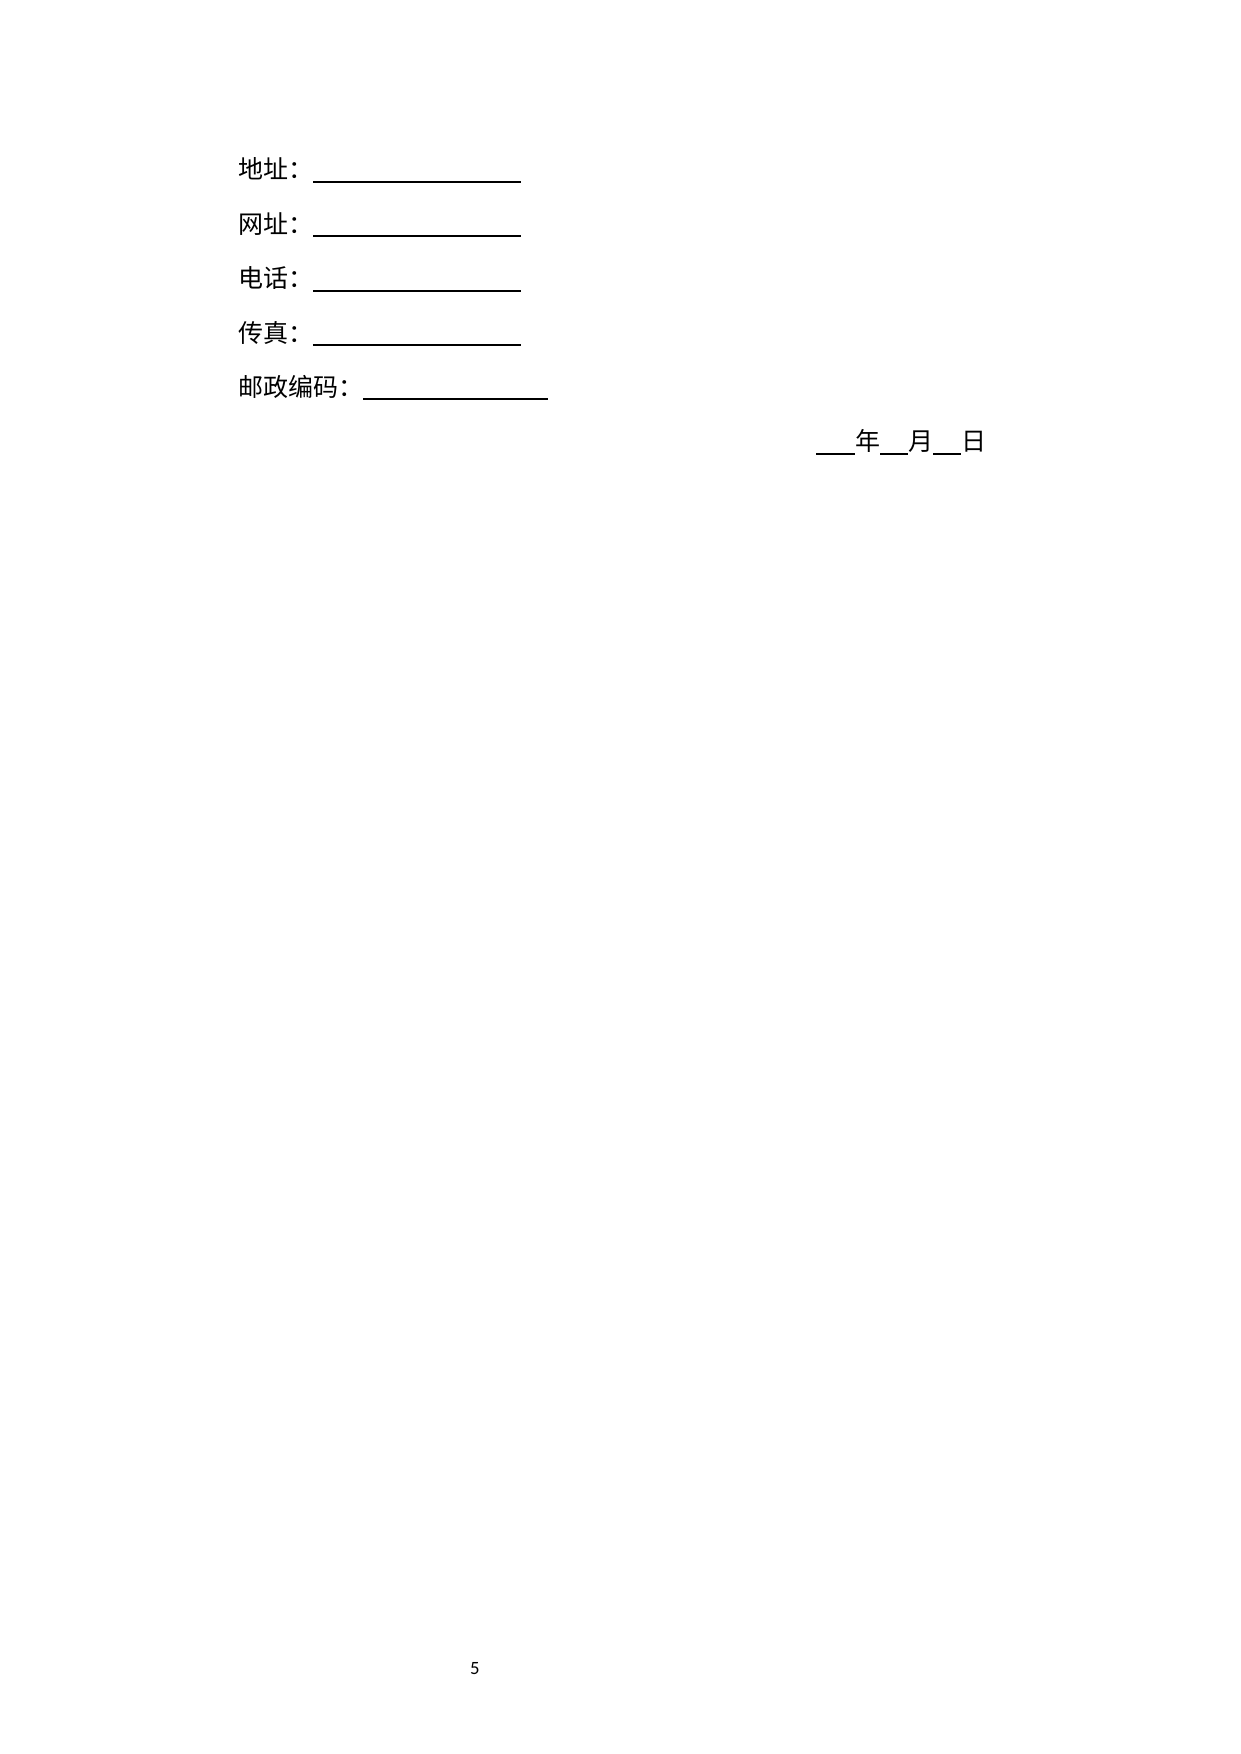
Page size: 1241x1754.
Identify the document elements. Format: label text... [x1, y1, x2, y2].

text 地址： [188, 150, 1052, 186]
text 邮政编码： [188, 367, 1052, 404]
text 传真： [188, 313, 1052, 349]
text 年 月 日二、承诺书 [188, 422, 1052, 458]
text 电话： [188, 259, 1052, 295]
text 网址： [188, 204, 1052, 241]
